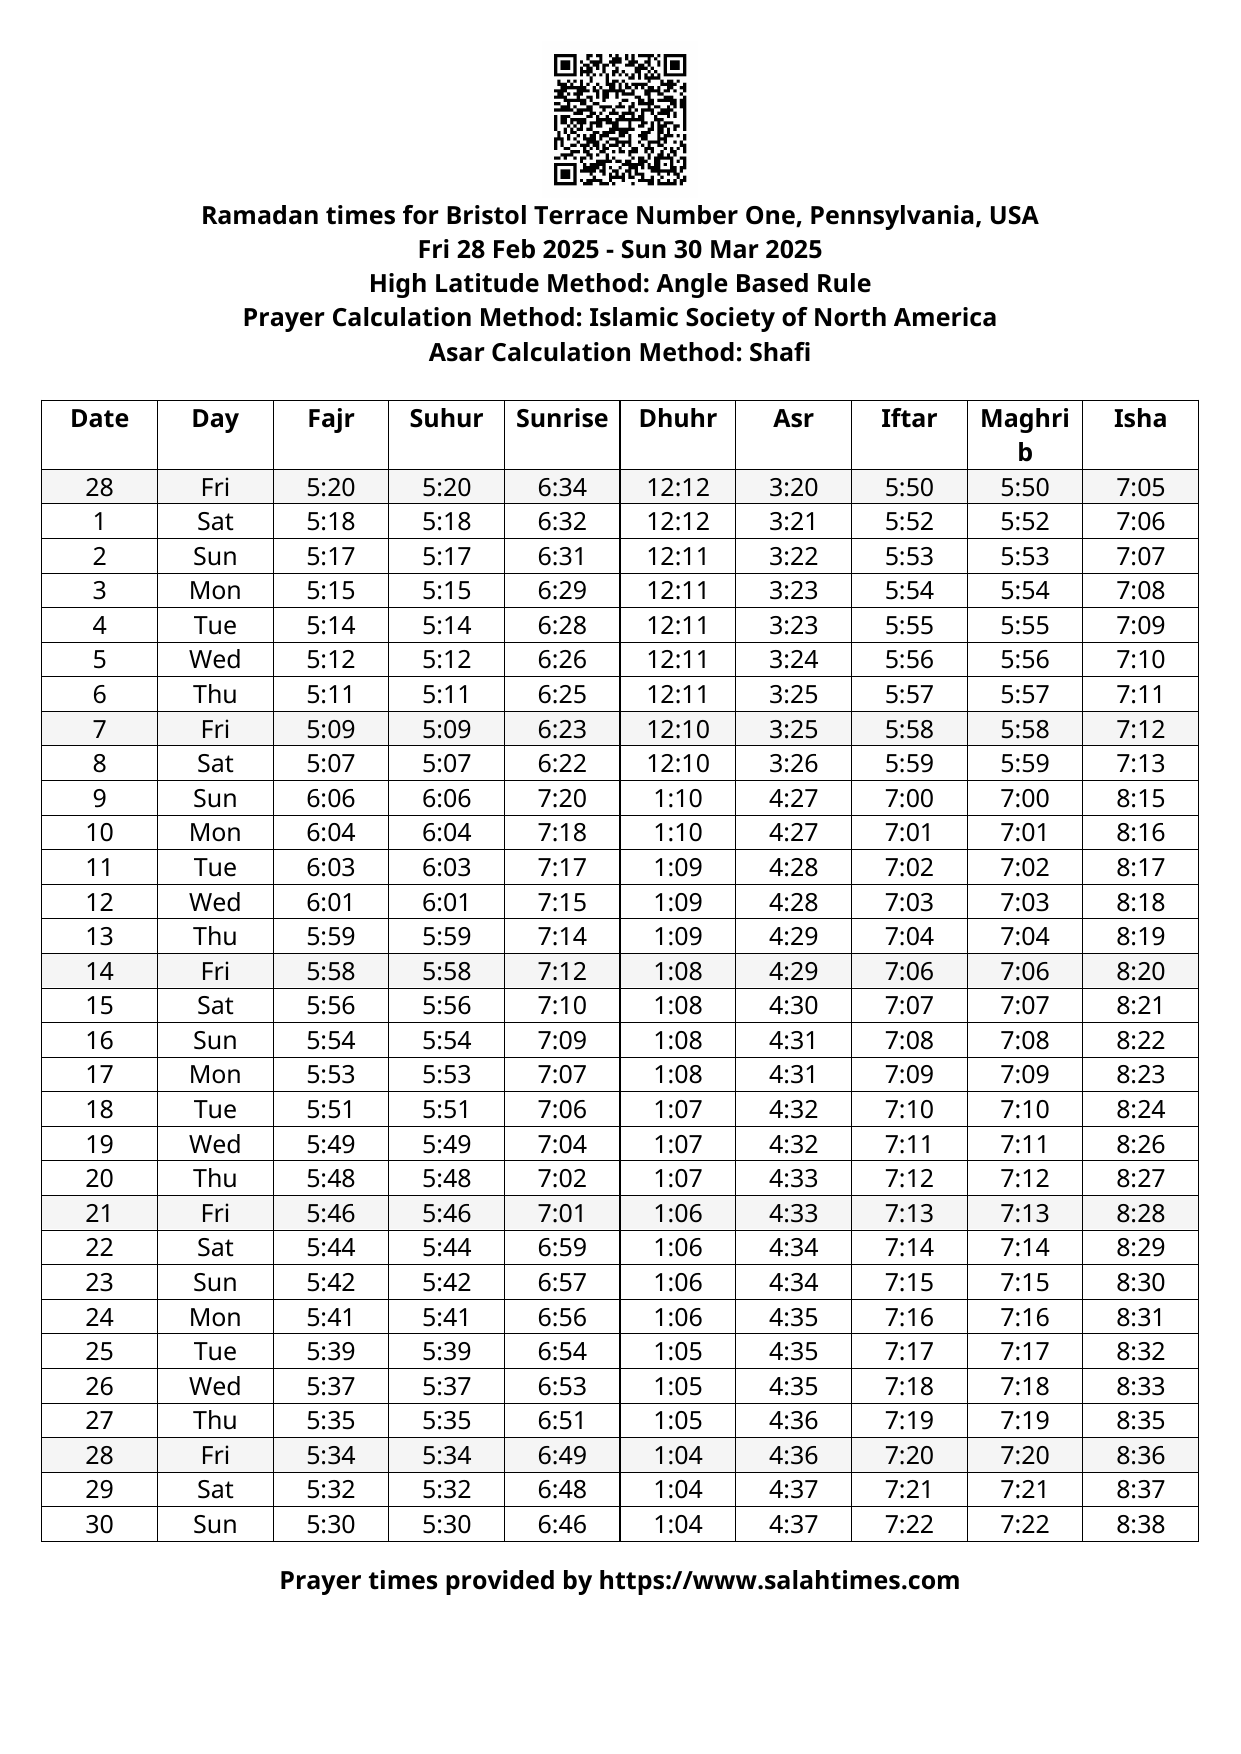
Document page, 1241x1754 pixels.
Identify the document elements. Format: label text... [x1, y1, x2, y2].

table_cell 12:11 [621, 539, 735, 572]
table_cell 1:04 [621, 1438, 735, 1472]
table_cell 3:26 [736, 746, 851, 780]
table_cell 7:14 [505, 919, 619, 953]
table_cell 29 [42, 1473, 157, 1506]
table_cell 4:32 [736, 1092, 851, 1126]
table_cell 4:30 [736, 989, 851, 1022]
table_cell 5:12 [389, 643, 504, 676]
table_cell 12:11 [621, 608, 735, 642]
table_cell 9 [42, 781, 157, 814]
table_cell 8:20 [1083, 954, 1198, 987]
table_cell 5:58 [274, 954, 388, 987]
table_cell 1:08 [621, 1058, 735, 1091]
table_cell 7 [42, 712, 157, 745]
table_cell 7:07 [1083, 539, 1198, 572]
table_cell 7:16 [852, 1300, 967, 1333]
table_cell 5:17 [389, 539, 504, 572]
table_cell 1:06 [621, 1265, 735, 1299]
table_cell 7:19 [968, 1404, 1082, 1437]
table_cell 5:51 [274, 1092, 388, 1126]
table_cell 4:35 [736, 1369, 851, 1402]
table_cell 13 [42, 919, 157, 953]
table_cell 5:44 [389, 1231, 504, 1264]
table_cell 27 [42, 1404, 157, 1437]
table_cell 6:48 [505, 1473, 619, 1506]
table_cell Sat [158, 1231, 273, 1264]
table_cell 8:30 [1083, 1265, 1198, 1299]
table_cell 5:39 [389, 1334, 504, 1368]
table_cell 6:59 [505, 1231, 619, 1264]
table_cell 1:06 [621, 1196, 735, 1229]
table_cell 7:20 [505, 781, 619, 814]
table_cell 7:21 [852, 1473, 967, 1506]
table_cell 6:04 [389, 816, 504, 849]
text Prayer times provided by https://www.salahtimes.com [42, 1563, 1198, 1597]
table_cell 7:18 [505, 816, 619, 849]
table_cell 6:34 [505, 470, 619, 503]
table_cell 5:55 [852, 608, 967, 642]
table_cell 4:34 [736, 1265, 851, 1299]
table_cell Sun [158, 539, 273, 572]
table_cell 6:32 [505, 504, 619, 538]
table_cell Thu [158, 919, 273, 953]
table_cell 4:32 [736, 1127, 851, 1160]
table_cell 3:24 [736, 643, 851, 676]
table_cell 12:10 [621, 746, 735, 780]
table_cell 7:13 [1083, 746, 1198, 780]
table_cell 1:08 [621, 989, 735, 1022]
table_cell 5:50 [968, 470, 1082, 503]
table_cell 7:05 [1083, 470, 1198, 503]
table_cell 7:22 [968, 1507, 1082, 1541]
table_cell 6:26 [505, 643, 619, 676]
table_cell 5:18 [274, 504, 388, 538]
table_cell 1 [42, 504, 157, 538]
table_cell 6:53 [505, 1369, 619, 1402]
table_cell 5:56 [274, 989, 388, 1022]
table_cell 5:41 [274, 1300, 388, 1333]
table_cell 5:35 [274, 1404, 388, 1437]
table_cell 5:53 [852, 539, 967, 572]
table_cell 4:37 [736, 1507, 851, 1541]
table_cell Fri [158, 1196, 273, 1229]
table_cell 7:00 [852, 781, 967, 814]
table_cell 1:08 [621, 1023, 735, 1057]
table_cell 5:59 [274, 919, 388, 953]
table_cell Mon [158, 1058, 273, 1091]
table_cell 3:25 [736, 712, 851, 745]
table_cell 5:59 [968, 746, 1082, 780]
table_cell 1:07 [621, 1127, 735, 1160]
table_cell Fri [158, 1438, 273, 1472]
table_cell 7:09 [505, 1023, 619, 1057]
table_cell Fri [158, 470, 273, 503]
table_cell 7:18 [852, 1369, 967, 1402]
table_cell 5:56 [968, 643, 1082, 676]
table_cell 7:03 [968, 885, 1082, 918]
table_cell 7:17 [505, 850, 619, 884]
table_cell 10 [42, 816, 157, 849]
table_cell Thu [158, 1404, 273, 1437]
table_cell 5:57 [852, 677, 967, 711]
table_cell 7:22 [852, 1507, 967, 1541]
table_header Isha [1083, 401, 1198, 469]
table_cell 23 [42, 1265, 157, 1299]
table_cell 5:56 [852, 643, 967, 676]
table_cell 8:35 [1083, 1404, 1198, 1437]
table_cell 6:54 [505, 1334, 619, 1368]
table_cell 5:51 [389, 1092, 504, 1126]
table_cell 4:36 [736, 1438, 851, 1472]
table_cell 3:23 [736, 574, 851, 607]
table_cell 5:46 [389, 1196, 504, 1229]
table_cell 5:54 [968, 574, 1082, 607]
table_cell 4:31 [736, 1023, 851, 1057]
table_cell 8:17 [1083, 850, 1198, 884]
table_cell 12:12 [621, 470, 735, 503]
table_cell 5:15 [389, 574, 504, 607]
table_cell 8:23 [1083, 1058, 1198, 1091]
table_cell 7:12 [505, 954, 619, 987]
table_cell 1:08 [621, 954, 735, 987]
table_cell 20 [42, 1161, 157, 1195]
table_cell 5:12 [274, 643, 388, 676]
table_cell 1:05 [621, 1404, 735, 1437]
table_cell 7:14 [968, 1231, 1082, 1264]
table_cell 7:10 [1083, 643, 1198, 676]
table_cell 5:42 [274, 1265, 388, 1299]
table_cell Tue [158, 608, 273, 642]
table_cell 4:33 [736, 1161, 851, 1195]
table_cell 5:46 [274, 1196, 388, 1229]
table_cell 6:03 [389, 850, 504, 884]
table_cell 6:51 [505, 1404, 619, 1437]
table_cell 3:23 [736, 608, 851, 642]
table_cell 8:37 [1083, 1473, 1198, 1506]
table_cell 7:17 [968, 1334, 1082, 1368]
table_cell 3:20 [736, 470, 851, 503]
table_cell 6:56 [505, 1300, 619, 1333]
text Prayer Calculation Method: Islamic Society of North America [42, 300, 1198, 334]
table_cell 5:09 [389, 712, 504, 745]
table_cell 5 [42, 643, 157, 676]
table_cell 5:58 [389, 954, 504, 987]
table_cell 5:49 [389, 1127, 504, 1160]
table_cell 12:11 [621, 643, 735, 676]
table_cell 5:30 [389, 1507, 504, 1541]
table_cell 1:06 [621, 1231, 735, 1264]
table_cell 28 [42, 470, 157, 503]
table_cell Fri [158, 712, 273, 745]
table_cell Wed [158, 1369, 273, 1402]
table_cell 5:49 [274, 1127, 388, 1160]
table_cell 5:17 [274, 539, 388, 572]
table_cell 6:06 [274, 781, 388, 814]
table_cell 8:24 [1083, 1092, 1198, 1126]
table_cell 5:54 [274, 1023, 388, 1057]
table_cell 6:01 [274, 885, 388, 918]
table_cell 1:10 [621, 816, 735, 849]
table_cell 8:26 [1083, 1127, 1198, 1160]
table_cell 7:15 [852, 1265, 967, 1299]
table_cell Mon [158, 816, 273, 849]
table_cell 7:14 [852, 1231, 967, 1264]
table_cell 19 [42, 1127, 157, 1160]
table_cell 1:04 [621, 1473, 735, 1506]
text Asar Calculation Method: Shafi [42, 334, 1198, 368]
table_cell 6:28 [505, 608, 619, 642]
table_cell Sun [158, 1507, 273, 1541]
table_cell 8:16 [1083, 816, 1198, 849]
table_cell 6:22 [505, 746, 619, 780]
table_cell 5:54 [852, 574, 967, 607]
table_cell Tue [158, 1334, 273, 1368]
table_cell 7:06 [1083, 504, 1198, 538]
table_cell 6:29 [505, 574, 619, 607]
table_cell 12:12 [621, 504, 735, 538]
table_header Asr [736, 401, 851, 469]
table_cell 16 [42, 1023, 157, 1057]
table_cell 5:41 [389, 1300, 504, 1333]
table_cell 4:34 [736, 1231, 851, 1264]
table_cell Thu [158, 1161, 273, 1195]
table_cell 7:07 [968, 989, 1082, 1022]
table_cell 7:07 [505, 1058, 619, 1091]
table_cell 7:15 [505, 885, 619, 918]
table_cell 7:06 [852, 954, 967, 987]
table_header Maghrib [968, 401, 1082, 469]
table_cell Thu [158, 677, 273, 711]
table_cell 7:12 [968, 1161, 1082, 1195]
table_cell 7:02 [852, 850, 967, 884]
table_cell 6:49 [505, 1438, 619, 1472]
table_cell 5:42 [389, 1265, 504, 1299]
table_cell 7:01 [505, 1196, 619, 1229]
table_cell 5:32 [389, 1473, 504, 1506]
table_cell 5:59 [389, 919, 504, 953]
table_cell 7:03 [852, 885, 967, 918]
table_cell 12:11 [621, 677, 735, 711]
table_cell 4:37 [736, 1473, 851, 1506]
table_cell 2 [42, 539, 157, 572]
table_cell 7:11 [852, 1127, 967, 1160]
table_cell 4:27 [736, 816, 851, 849]
table_cell 5:30 [274, 1507, 388, 1541]
table_cell 5:37 [274, 1369, 388, 1402]
table_cell 5:37 [389, 1369, 504, 1402]
table_cell 6:04 [274, 816, 388, 849]
table_cell 5:20 [274, 470, 388, 503]
table_cell 8:28 [1083, 1196, 1198, 1229]
table_header Date [42, 401, 157, 469]
table_cell 3:25 [736, 677, 851, 711]
table_cell Fri [158, 954, 273, 987]
table_cell 5:14 [389, 608, 504, 642]
table_cell 6:03 [274, 850, 388, 884]
table_cell 1:05 [621, 1369, 735, 1402]
table_cell Tue [158, 850, 273, 884]
table_cell 7:10 [505, 989, 619, 1022]
table_cell 5:55 [968, 608, 1082, 642]
table_cell 28 [42, 1438, 157, 1472]
table_cell 24 [42, 1300, 157, 1333]
table_cell Sun [158, 1265, 273, 1299]
table_cell Mon [158, 1300, 273, 1333]
table_cell 7:04 [852, 919, 967, 953]
table_cell 5:58 [968, 712, 1082, 745]
table_cell 8:15 [1083, 781, 1198, 814]
table_cell 1:04 [621, 1507, 735, 1541]
table_cell 4:33 [736, 1196, 851, 1229]
table_cell 5:34 [389, 1438, 504, 1472]
table_cell 7:21 [968, 1473, 1082, 1506]
table_cell 8:18 [1083, 885, 1198, 918]
table_cell 5:48 [274, 1161, 388, 1195]
table_cell 5:11 [274, 677, 388, 711]
table_cell 4:35 [736, 1300, 851, 1333]
table_cell 4:29 [736, 919, 851, 953]
table_cell 5:56 [389, 989, 504, 1022]
table_cell 7:09 [1083, 608, 1198, 642]
table_header Fajr [274, 401, 388, 469]
table_cell 12 [42, 885, 157, 918]
table_cell 6:06 [389, 781, 504, 814]
table_cell 7:02 [505, 1161, 619, 1195]
table_cell 26 [42, 1369, 157, 1402]
table_cell 14 [42, 954, 157, 987]
table_cell 8:33 [1083, 1369, 1198, 1402]
table_cell 6:31 [505, 539, 619, 572]
table_cell 4:29 [736, 954, 851, 987]
table_cell 7:07 [852, 989, 967, 1022]
table_cell Sun [158, 781, 273, 814]
table_cell Wed [158, 885, 273, 918]
table_cell 7:16 [968, 1300, 1082, 1333]
table_cell 5:34 [274, 1438, 388, 1472]
table_cell 7:08 [968, 1023, 1082, 1057]
table_cell 5:18 [389, 504, 504, 538]
table_cell 7:01 [968, 816, 1082, 849]
table_cell 12:11 [621, 574, 735, 607]
table_cell Sat [158, 746, 273, 780]
table_cell 5:35 [389, 1404, 504, 1437]
table_cell 7:06 [505, 1092, 619, 1126]
table_cell 5:57 [968, 677, 1082, 711]
table_header Iftar [852, 401, 967, 469]
table_cell 5:53 [389, 1058, 504, 1091]
table_cell 7:20 [968, 1438, 1082, 1472]
table_cell 7:13 [968, 1196, 1082, 1229]
table_cell 3:22 [736, 539, 851, 572]
table_cell 5:48 [389, 1161, 504, 1195]
table_cell 4 [42, 608, 157, 642]
table_header Sunrise [505, 401, 619, 469]
table_cell 7:01 [852, 816, 967, 849]
table_cell 7:15 [968, 1265, 1082, 1299]
table_cell 8:36 [1083, 1438, 1198, 1472]
table_cell 21 [42, 1196, 157, 1229]
table_cell 6:46 [505, 1507, 619, 1541]
table_cell 8:27 [1083, 1161, 1198, 1195]
table_cell 3 [42, 574, 157, 607]
table_cell 7:17 [852, 1334, 967, 1368]
table_cell 5:52 [852, 504, 967, 538]
table_cell 5:59 [852, 746, 967, 780]
table_cell 5:09 [274, 712, 388, 745]
table_cell 5:44 [274, 1231, 388, 1264]
table_cell 5:39 [274, 1334, 388, 1368]
table_cell 18 [42, 1092, 157, 1126]
text Fri 28 Feb 2025 - Sun 30 Mar 2025 [42, 232, 1198, 266]
table_cell 7:09 [968, 1058, 1082, 1091]
table_cell Wed [158, 1127, 273, 1160]
table_cell Sun [158, 1023, 273, 1057]
table_cell 1:05 [621, 1334, 735, 1368]
table_header Suhur [389, 401, 504, 469]
table_cell 11 [42, 850, 157, 884]
table_cell 8 [42, 746, 157, 780]
table_cell 12:10 [621, 712, 735, 745]
table_cell 6:23 [505, 712, 619, 745]
table_cell 7:04 [968, 919, 1082, 953]
table_cell 7:06 [968, 954, 1082, 987]
table_cell 5:15 [274, 574, 388, 607]
table_cell 8:38 [1083, 1507, 1198, 1541]
table_cell 5:32 [274, 1473, 388, 1506]
table_cell 8:32 [1083, 1334, 1198, 1368]
table_cell 5:50 [852, 470, 967, 503]
text High Latitude Method: Angle Based Rule [42, 266, 1198, 300]
table_cell Sat [158, 989, 273, 1022]
table_cell 7:10 [968, 1092, 1082, 1126]
table_cell 1:09 [621, 919, 735, 953]
table_cell 1:06 [621, 1300, 735, 1333]
table_cell 8:19 [1083, 919, 1198, 953]
table_cell 5:07 [389, 746, 504, 780]
table_cell 4:31 [736, 1058, 851, 1091]
table_cell 7:18 [968, 1369, 1082, 1402]
table_cell 7:11 [1083, 677, 1198, 711]
table_cell 17 [42, 1058, 157, 1091]
table_cell 5:14 [274, 608, 388, 642]
table_cell 5:54 [389, 1023, 504, 1057]
table_cell Wed [158, 643, 273, 676]
table_cell 1:07 [621, 1161, 735, 1195]
table_cell Tue [158, 1092, 273, 1126]
table_cell 5:53 [274, 1058, 388, 1091]
table_cell 8:31 [1083, 1300, 1198, 1333]
table_cell 22 [42, 1231, 157, 1264]
picture [542, 41, 699, 198]
table_cell 1:07 [621, 1092, 735, 1126]
table_cell 7:10 [852, 1092, 967, 1126]
text Ramadan times for Bristol Terrace Number One, Pennsylvania, USA [42, 198, 1198, 232]
table_cell 3:21 [736, 504, 851, 538]
table_cell 1:09 [621, 850, 735, 884]
table_cell 7:02 [968, 850, 1082, 884]
table_cell 5:52 [968, 504, 1082, 538]
table_cell Sat [158, 504, 273, 538]
table_cell 7:12 [852, 1161, 967, 1195]
table_cell 7:09 [852, 1058, 967, 1091]
table_cell 5:20 [389, 470, 504, 503]
table_cell 7:04 [505, 1127, 619, 1160]
table_header Dhuhr [621, 401, 735, 469]
table_cell 7:08 [1083, 574, 1198, 607]
table_cell 25 [42, 1334, 157, 1368]
table_cell 7:13 [852, 1196, 967, 1229]
table_cell 8:21 [1083, 989, 1198, 1022]
table_cell 7:19 [852, 1404, 967, 1437]
table_cell 8:29 [1083, 1231, 1198, 1264]
table_cell 4:28 [736, 885, 851, 918]
table_cell 5:58 [852, 712, 967, 745]
table_cell 30 [42, 1507, 157, 1541]
table_cell 6 [42, 677, 157, 711]
table_cell 5:07 [274, 746, 388, 780]
table_cell 8:22 [1083, 1023, 1198, 1057]
table_cell 7:20 [852, 1438, 967, 1472]
table_cell 7:12 [1083, 712, 1198, 745]
table_cell 6:25 [505, 677, 619, 711]
table_cell 4:36 [736, 1404, 851, 1437]
table_cell 1:10 [621, 781, 735, 814]
table_cell 5:53 [968, 539, 1082, 572]
table_cell 5:11 [389, 677, 504, 711]
table_cell 6:01 [389, 885, 504, 918]
table_cell 7:00 [968, 781, 1082, 814]
table_header Day [158, 401, 273, 469]
table_cell 1:09 [621, 885, 735, 918]
table_cell 7:11 [968, 1127, 1082, 1160]
table_cell Sat [158, 1473, 273, 1506]
table_cell 4:28 [736, 850, 851, 884]
table_cell 4:27 [736, 781, 851, 814]
table_cell Mon [158, 574, 273, 607]
table_cell 6:57 [505, 1265, 619, 1299]
table_cell 4:35 [736, 1334, 851, 1368]
table_cell 7:08 [852, 1023, 967, 1057]
table_cell 15 [42, 989, 157, 1022]
